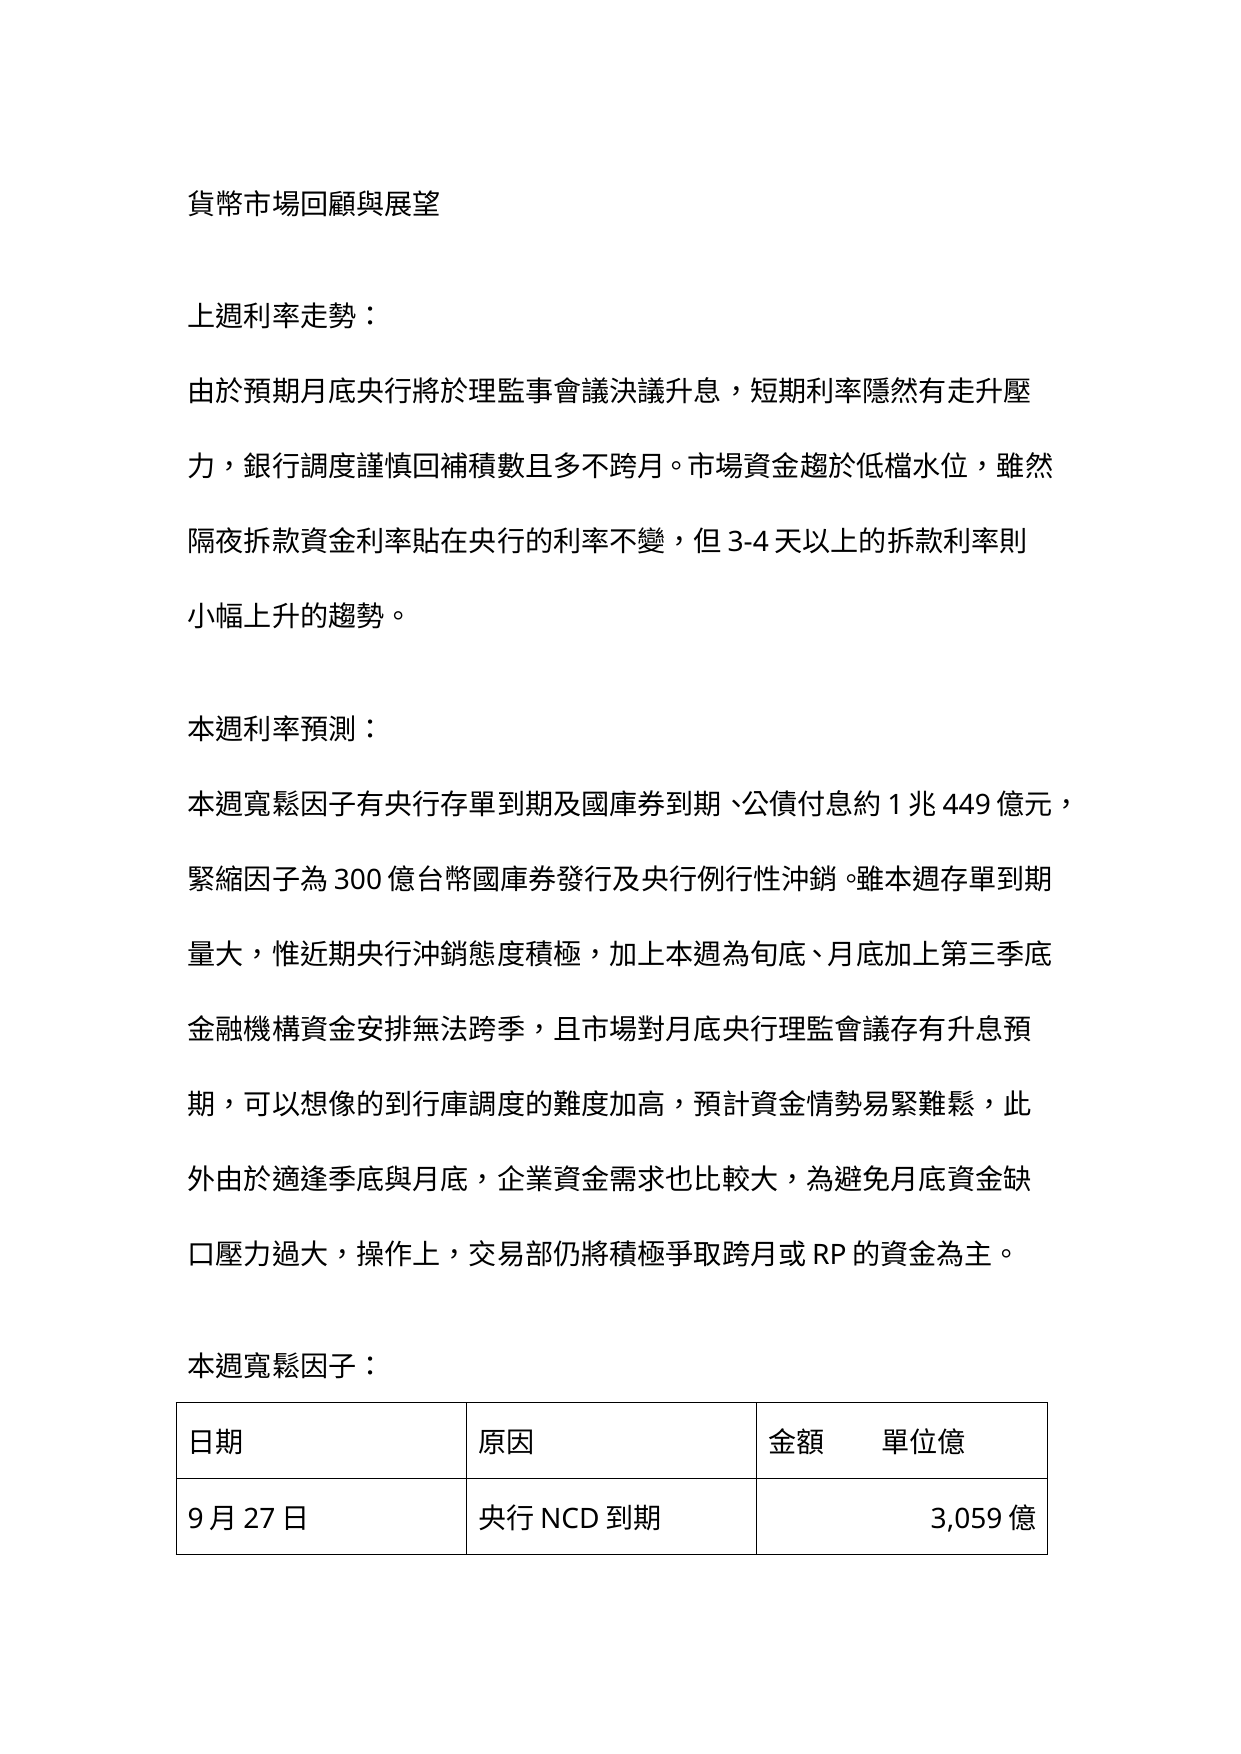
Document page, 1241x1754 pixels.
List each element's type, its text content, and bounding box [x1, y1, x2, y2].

table_header 原因 [467, 1478, 756, 1553]
text 由於預期月底央行將於理監事會議決議升息，短期利率隱然有走升壓力，銀行調度謹慎回補積數且多不跨月。市場資金趨於低檔水位，雖然隔夜拆款資金利率貼在央行的利率不變，但3-4天以上的拆款利率則小幅上升的趨勢。 [187, 352, 1053, 652]
text 本週寬鬆因子： [187, 1402, 1053, 1477]
table_header 金額 單位億 [757, 1478, 1047, 1553]
text 貨幣市場回顧與展望 [187, 164, 1053, 239]
text 本週寬鬆因子有央行存單到期及國庫券到期、公債付息約1兆449億元，緊縮因子為300億台幣國庫券發行及央行例行性沖銷。雖本週存單到期量大，惟近期央行沖銷態度積極，加上本週為旬底、月底加上第三季底，金融機構資金安排無法跨季，且市場對月底央行理監會議存有升息預期，可以想像的到行庫調度的難度加高，預計資金情勢易緊難鬆，此外由於適逢季底與月底，企業資金需求也比較大，為避免月底資金缺口壓力過大，操作上，交易部仍將積極爭取跨月或RP的資金為主。 [187, 764, 1053, 1364]
text 上週利率走勢： [187, 277, 1053, 352]
text 本週利率預測： [187, 689, 1053, 764]
table_header 日期 [177, 1478, 466, 1553]
